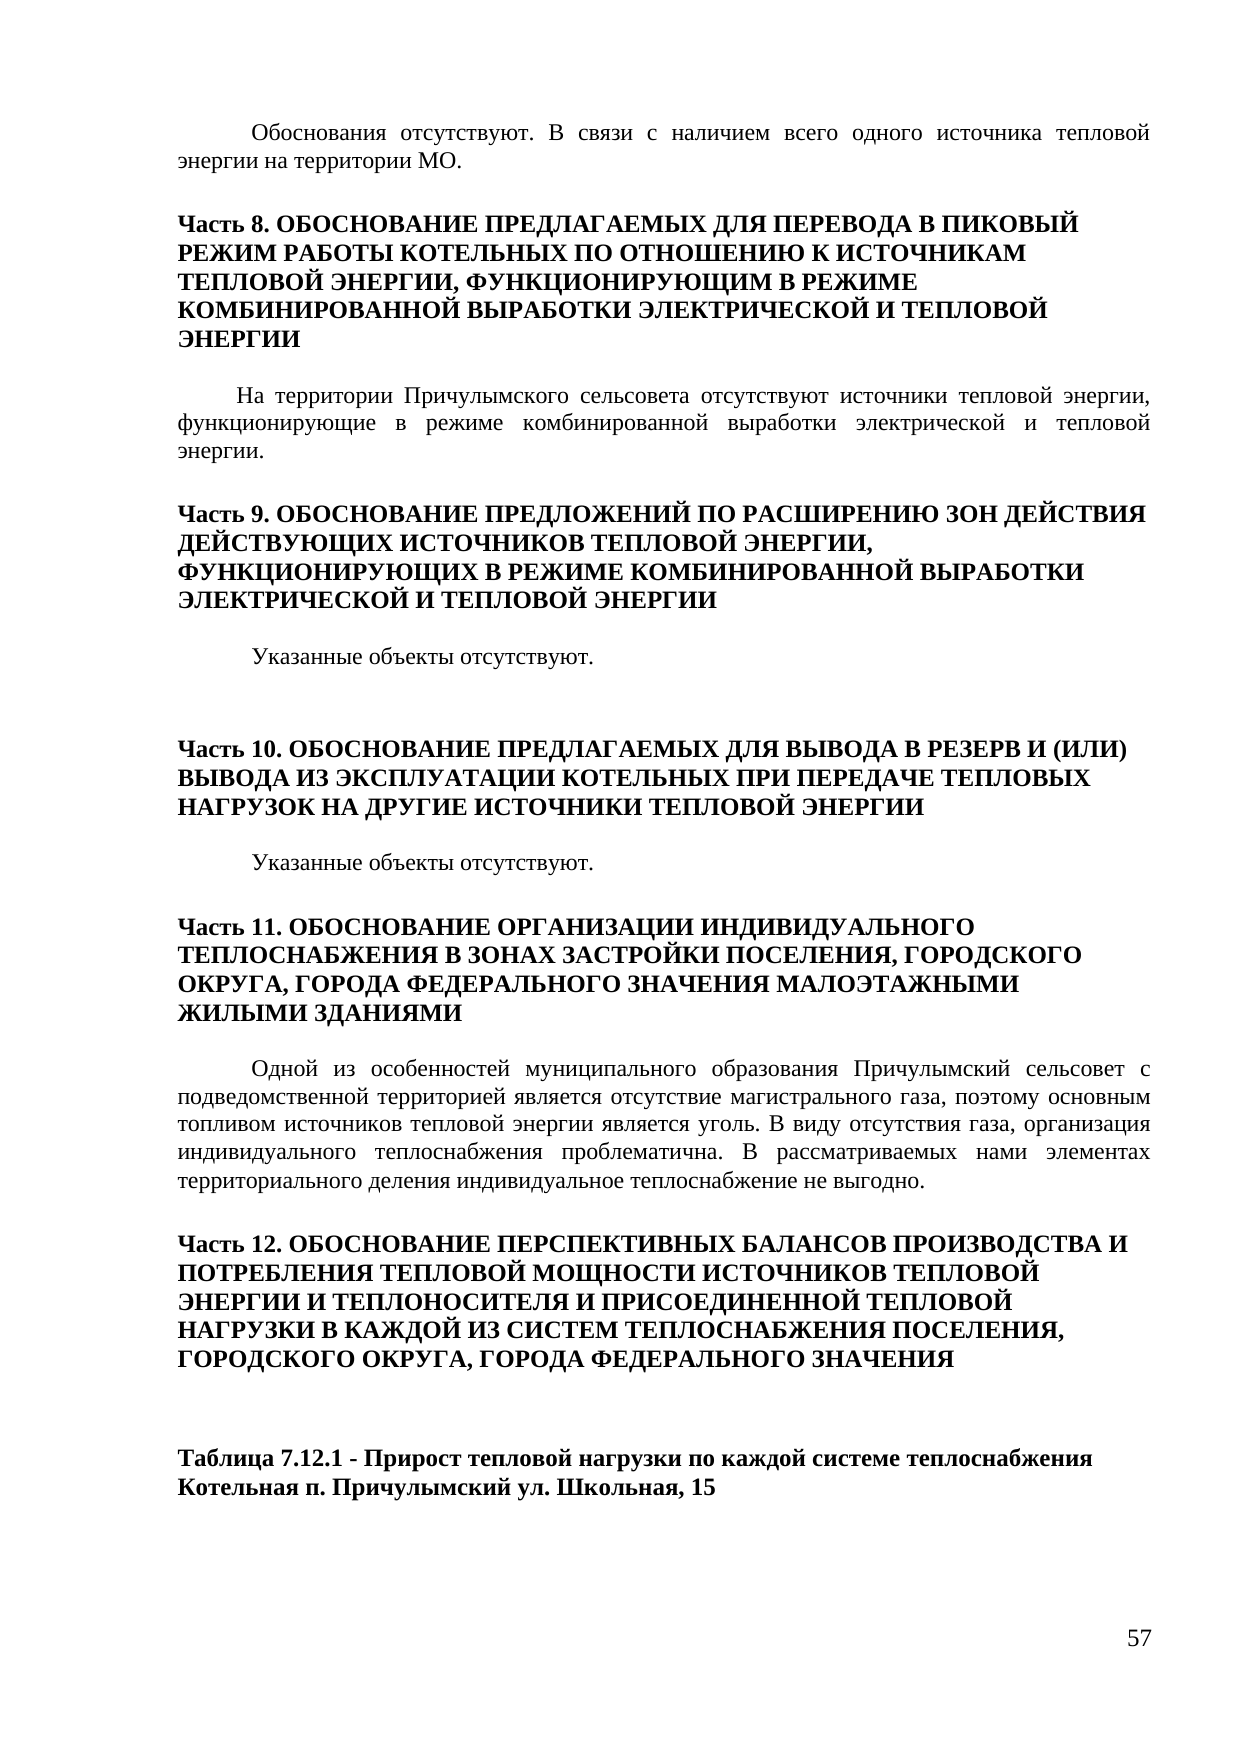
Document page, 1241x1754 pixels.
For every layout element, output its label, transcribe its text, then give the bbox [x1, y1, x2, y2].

subtitle Часть 11. ОБОСНОВАНИЕ ОРГАНИЗАЦИИ ИНДИВИДУАЛЬНОГО ТЕПЛОСНАБЖЕНИЯ В ЗОНАХ ЗАСТРОЙКИ ПОСЕЛЕНИЯ, ГОРОДСКОГО ОКРУГА, ГОРОДА ФЕДЕРАЛЬНОГО ЗНАЧЕНИЯ МАЛОЭТАЖНЫМИ ЖИЛЫМИ ЗДАНИЯМИ [177, 912, 1152, 1027]
text Одной из особенностей муниципального образования Причулымский сельсовет с подведомственной территорией является отсутствие магистрального газа, поэтому основным топливом источников тепловой энергии является уголь. В виду отсутствия газа, организация индивидуального теплоснабжения проблематична. В рассматриваемых нами элементах территориального деления индивидуальное теплоснабжение не выгодно. [177, 1054, 1152, 1193]
text Таблица 7.12.1 - Прирост тепловой нагрузки по каждой системе теплоснабжения Котельная п. Причулымский ул. Школьная, 15 [177, 1443, 1152, 1501]
subtitle Часть 10. ОБОСНОВАНИЕ ПРЕДЛАГАЕМЫХ ДЛЯ ВЫВОДА В РЕЗЕРВ И (ИЛИ) ВЫВОДА ИЗ ЭКСПЛУАТАЦИИ КОТЕЛЬНЫХ ПРИ ПЕРЕДАЧЕ ТЕПЛОВЫХ НАГРУЗОК НА ДРУГИЕ ИСТОЧНИКИ ТЕПЛОВОЙ ЭНЕРГИИ [177, 734, 1152, 821]
subtitle Часть 12. ОБОСНОВАНИЕ ПЕРСПЕКТИВНЫХ БАЛАНСОВ ПРОИЗВОДСТВА И ПОТРЕБЛЕНИЯ ТЕПЛОВОЙ МОЩНОСТИ ИСТОЧНИКОВ ТЕПЛОВОЙ ЭНЕРГИИ И ТЕПЛОНОСИТЕЛЯ И ПРИСОЕДИНЕННОЙ ТЕПЛОВОЙ НАГРУЗКИ В КАЖДОЙ ИЗ СИСТЕМ ТЕПЛОСНАБЖЕНИЯ ПОСЕЛЕНИЯ, ГОРОДСКОГО ОКРУГА, ГОРОДА ФЕДЕРАЛЬНОГО ЗНАЧЕНИЯ [177, 1229, 1152, 1373]
text Обоснования отсутствуют. В связи с наличием всего одного источника тепловой энергии на территории МО. [177, 118, 1152, 173]
text На территории Причулымского сельсовета отсутствуют источники тепловой энергии, функционирующие в режиме комбинированной выработки электрической и тепловой энергии. [177, 381, 1152, 463]
subtitle Часть 8. ОБОСНОВАНИЕ ПРЕДЛАГАЕМЫХ ДЛЯ ПЕРЕВОДА В ПИКОВЫЙ РЕЖИМ РАБОТЫ КОТЕЛЬНЫХ ПО ОТНОШЕНИЮ К ИСТОЧНИКАМ ТЕПЛОВОЙ ЭНЕРГИИ, ФУНКЦИОНИРУЮЩИМ В РЕЖИМЕ КОМБИНИРОВАННОЙ ВЫРАБОТКИ ЭЛЕКТРИЧЕСКОЙ И ТЕПЛОВОЙ ЭНЕРГИИ [177, 209, 1152, 353]
text Указанные объекты отсутствуют. [177, 642, 1152, 669]
text Указанные объекты отсутствуют. [177, 848, 1152, 876]
subtitle Часть 9. ОБОСНОВАНИЕ ПРЕДЛОЖЕНИЙ ПО РАСШИРЕНИЮ ЗОН ДЕЙСТВИЯ ДЕЙСТВУЮЩИХ ИСТОЧНИКОВ ТЕПЛОВОЙ ЭНЕРГИИ, ФУНКЦИОНИРУЮЩИХ В РЕЖИМЕ КОМБИНИРОВАННОЙ ВЫРАБОТКИ ЭЛЕКТРИЧЕСКОЙ И ТЕПЛОВОЙ ЭНЕРГИИ [177, 499, 1152, 614]
